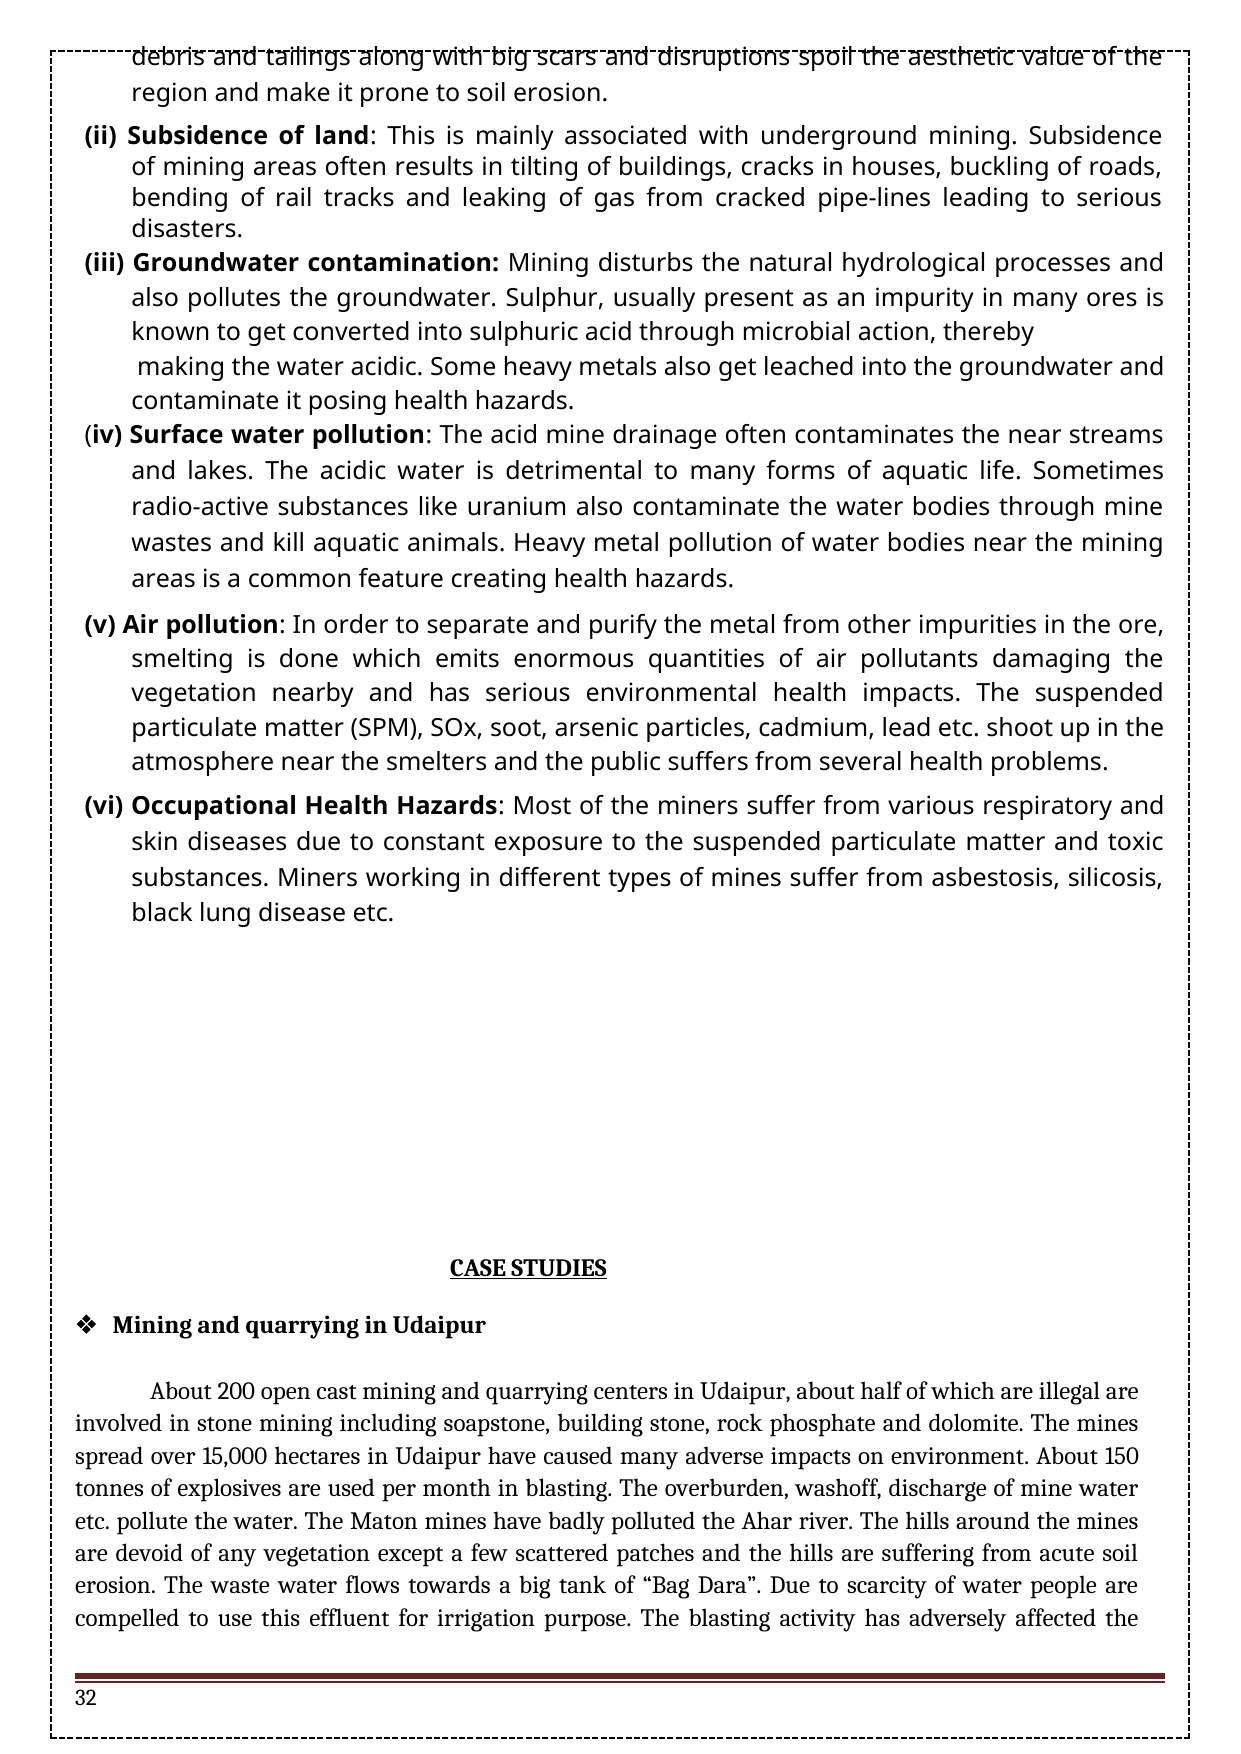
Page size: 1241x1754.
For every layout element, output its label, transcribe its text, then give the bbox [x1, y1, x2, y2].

text (v) Air pollution: In order to separate and purify the metal from other impurities in the ore, smelting is done which emits enormous quantities of air pollutants damaging the vegetation nearby and has serious environmental health impacts. The suspended particulate matter (SPM), SOx, soot, arsenic particles, cadmium, lead etc. shoot up in the atmosphere near the smelters and the public suffers from several health problems. [84, 606, 1165, 778]
text (ii) Subsidence of land: This is mainly associated with underground mining. Subsidence of mining areas often results in tilting of buildings, cracks in houses, buckling of roads, bending of rail tracks and leaking of gas from cracked pipe-lines leading to serious disasters. [84, 120, 1163, 245]
text CASE STUDIES [348, 1253, 1165, 1282]
text (iv) Surface water pollution: The acid mine drainage often contaminates the near streams and lakes. The acidic water is detrimental to many forms of aquatic life. Sometimes radio-active substances like uranium also contaminate the water bodies through mine wastes and kill aquatic animals. Heavy metal pollution of water bodies near the mining areas is a common feature creating health hazards. [84, 417, 1165, 595]
text (iii) Groundwater contamination: Mining disturbs the natural hydrological processes and also pollutes the groundwater. Sulphur, usually present as an impurity in many ores is known to get converted into sulphuric acid through microbial action, thereby [84, 245, 1165, 348]
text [84, 38, 1165, 109]
text making the water acidic. Some heavy metals also get leached into the groundwater and contaminate it posing health hazards. [84, 348, 1165, 417]
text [75, 1377, 1140, 1632]
list Mining and quarrying in Udaipur [75, 1310, 1165, 1339]
text (vi) Occupational Health Hazards: Most of the miners suffer from various respiratory and skin diseases due to constant exposure to the suspended particulate matter and toxic substances. Miners working in different types of mines suffer from asbestosis, silicosis, black lung disease etc. [84, 788, 1165, 929]
